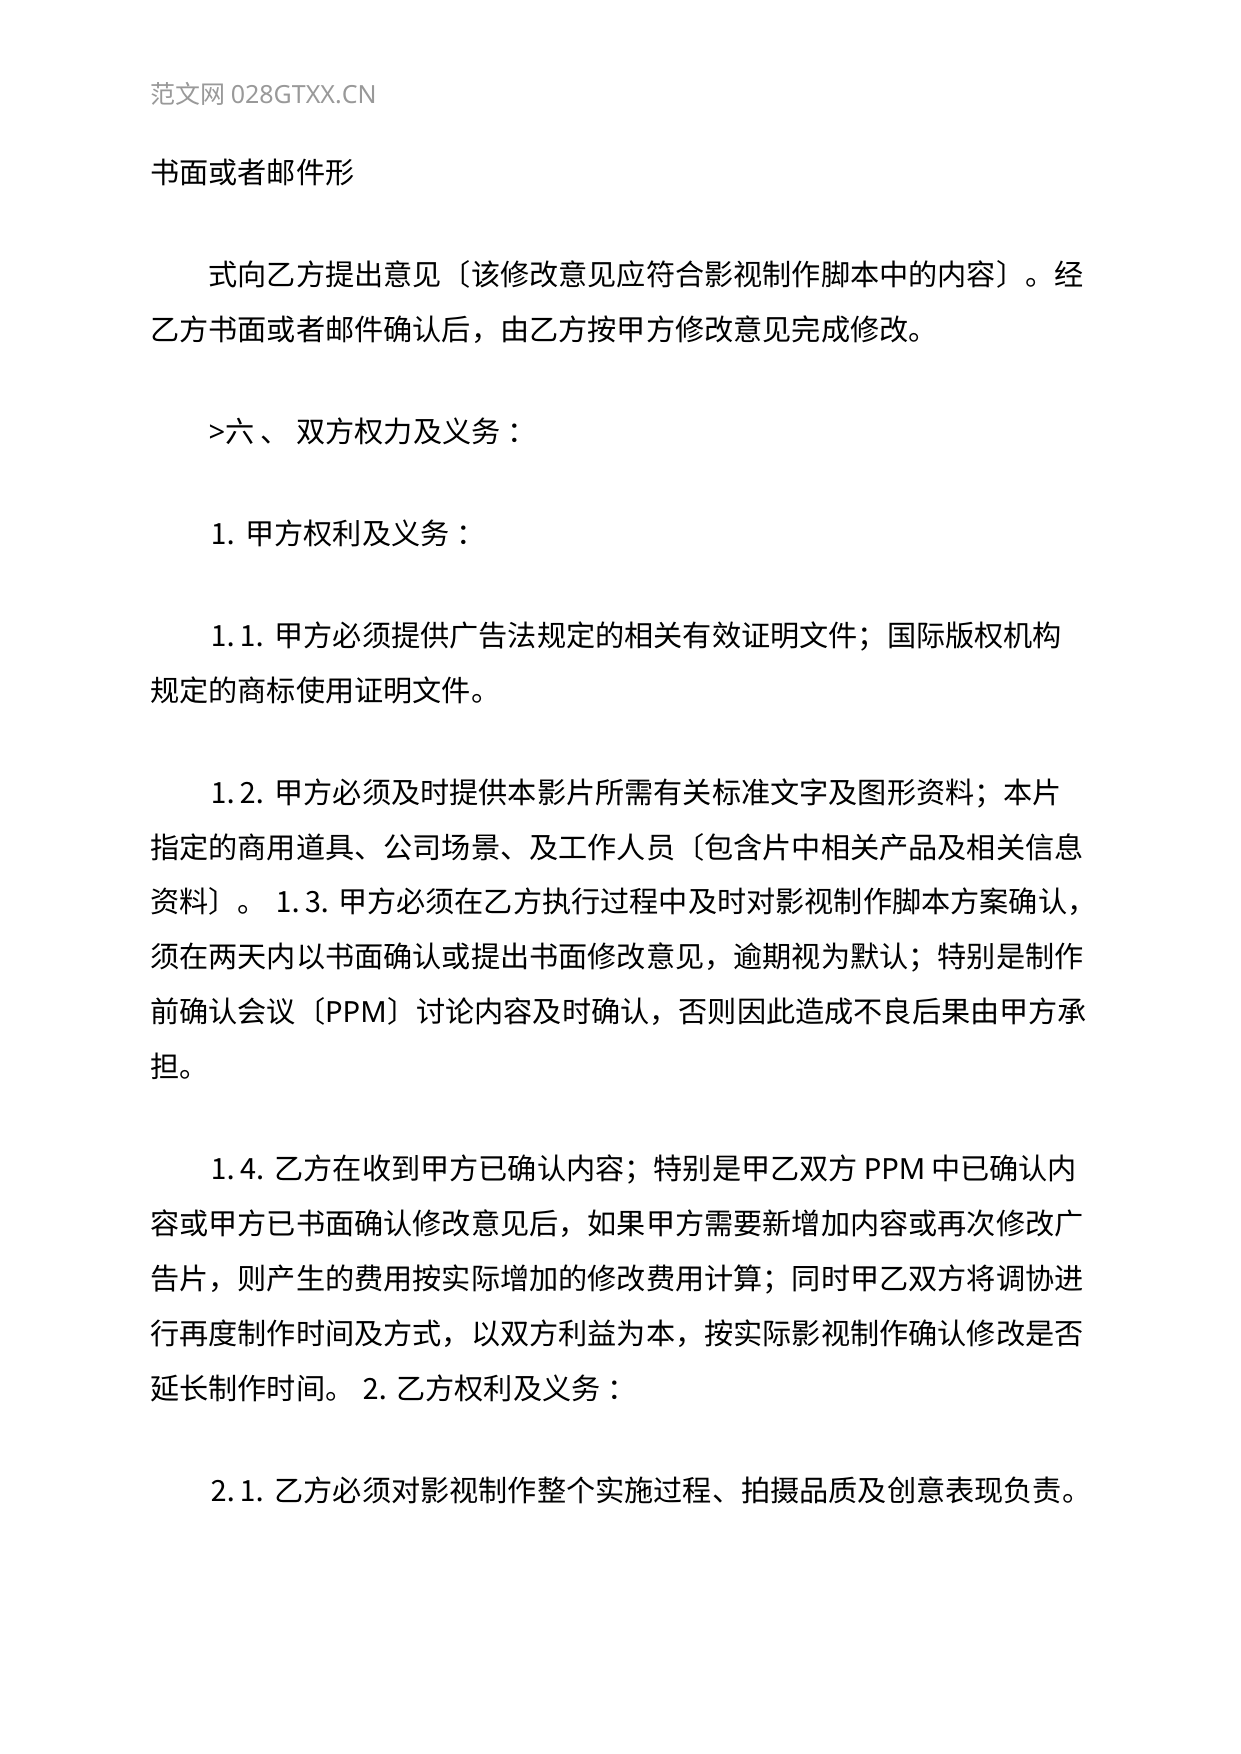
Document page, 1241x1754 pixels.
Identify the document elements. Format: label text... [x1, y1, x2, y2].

text 式向乙方提出意见〔该修改意见应符合影视制作脚本中的内容〕。经乙方书面或者邮件确认后，由乙方按甲方修改意见完成修改。 [150, 252, 1090, 349]
text ⒈ 甲方权利及义务 ： [150, 510, 1090, 553]
text ⒈⒉ 甲方必须及时提供本影片所需有关标准文字及图形资料；本片指定的商用道具、公司场景、及工作人员〔包含片中相关产品及相关信息资料〕。 ⒈⒊ 甲方必须在乙方执行过程中及时对影视制作脚本方案确认，须在两天内以书面确认或提出书面修改意见，逾期视为默认；特别是制作前确认会议〔PPM〕讨论内容及时确认，否则因此造成不良后果由甲方承担。 [150, 769, 1090, 1086]
text >六 、 双方权力及义务 ： [150, 408, 1090, 451]
text ⒉⒈ 乙方必须对影视制作整个实施过程、拍摄品质及创意表现负责。 [150, 1467, 1090, 1509]
text ⒈⒈ 甲方必须提供广告法规定的相关有效证明文件；国际版权机构规定的商标使用证明文件。 [150, 612, 1090, 710]
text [150, 150, 1090, 192]
text ⒈⒋ 乙方在收到甲方已确认内容；特别是甲乙双方PPM中已确认内容或甲方已书面确认修改意见后，如果甲方需要新增加内容或再次修改广告片，则产生的费用按实际增加的修改费用计算；同时甲乙双方将调协进行再度制作时间及方式，以双方利益为本，按实际影视制作确认修改是否延长制作时间。 ⒉ 乙方权利及义务 ： [150, 1146, 1090, 1408]
